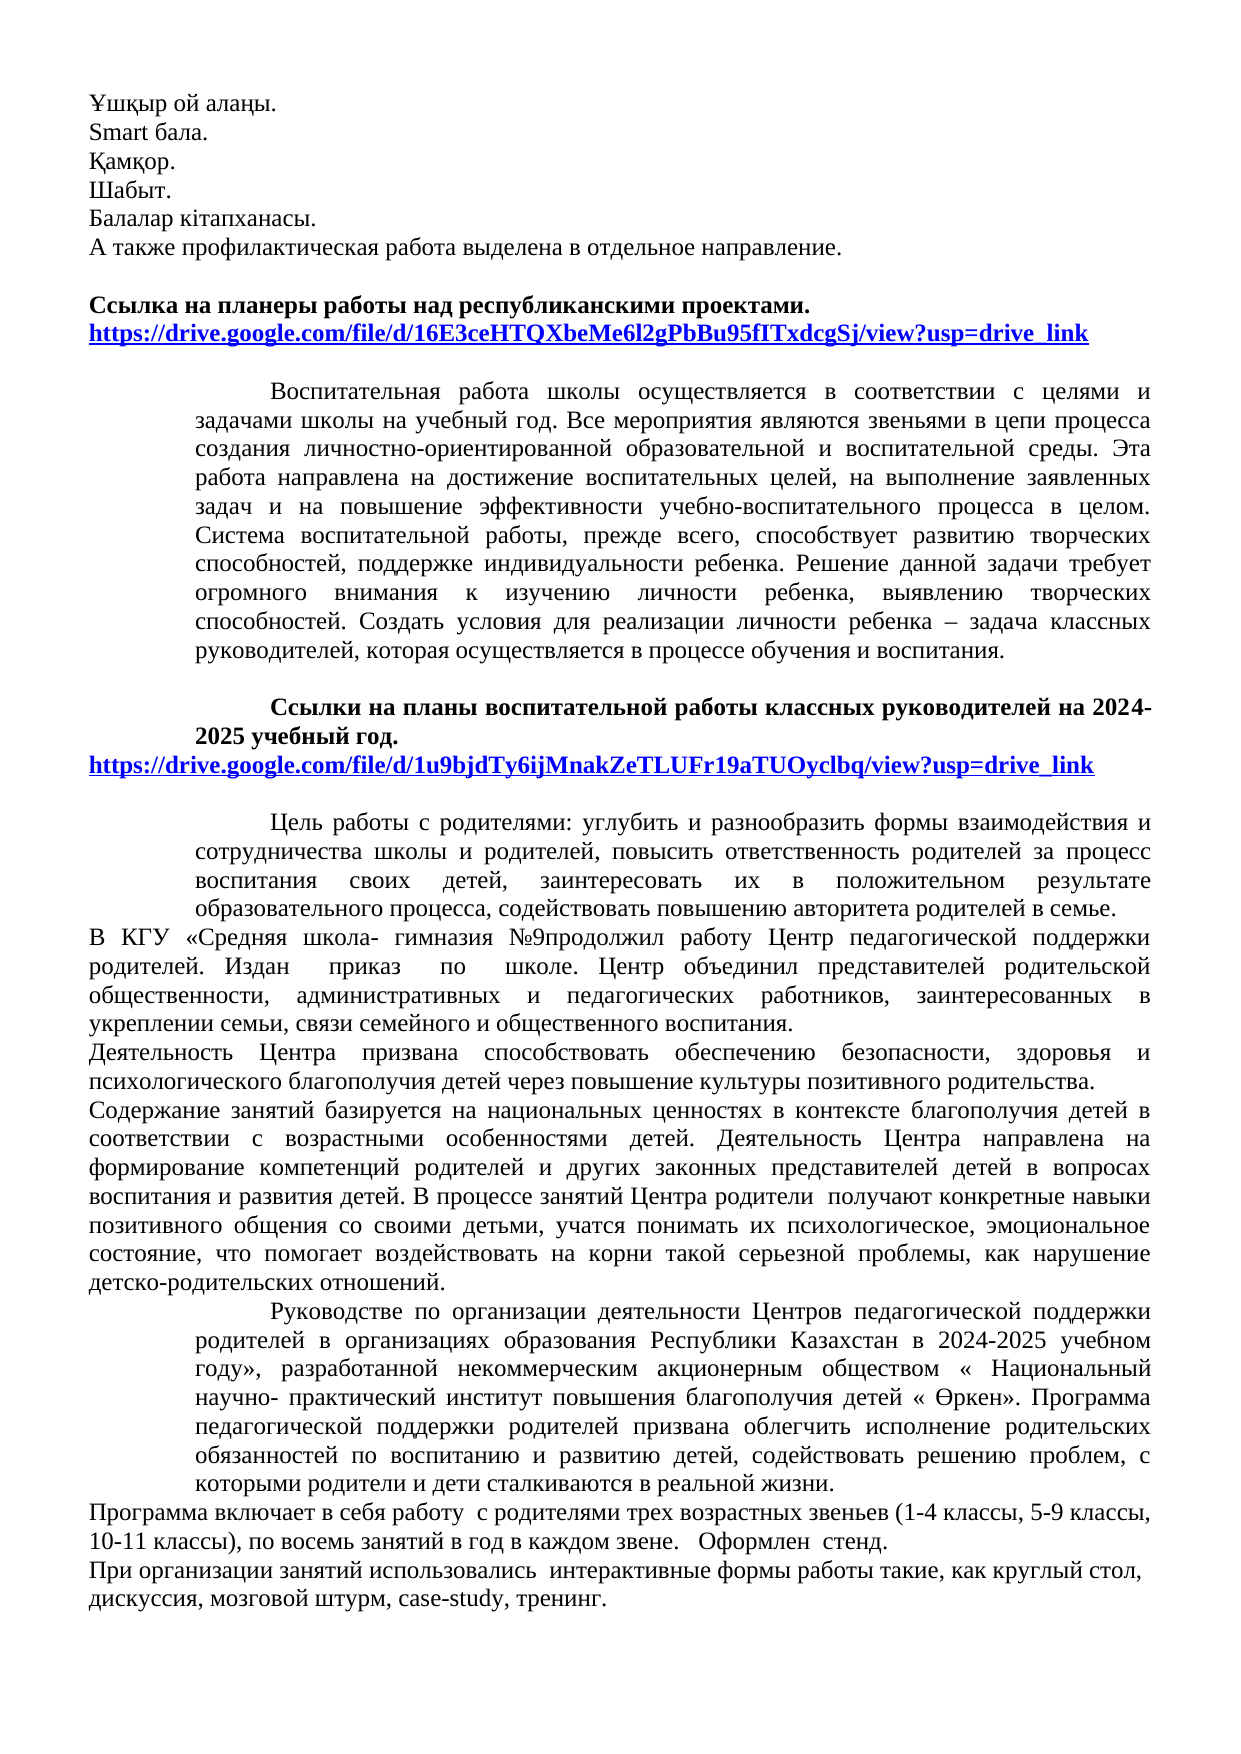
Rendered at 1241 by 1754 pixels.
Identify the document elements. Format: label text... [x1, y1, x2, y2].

text https://drive.google.com/file/d/16E3ceHTQXbeMe6l2gPbBu95fITxdcgSj/view?usp=drive_link [88, 318, 1152, 347]
text Руководстве по организации деятельности Центров педагогической поддержки родителей в организациях образования Республики Казахстан в 2024-2025 учебном году», разработанной некоммерческим акционерным обществом « Национальный научно- практический институт повышения благополучия детей « Өркен». Программа педагогической поддержки родителей призвана облегчить исполнение родительских обязанностей по воспитанию и развитию детей, содействовать решению проблем, с которыми родители и дети сталкиваются в реальной жизни. [195, 1296, 1152, 1497]
text Воспитательная работа школы осуществляется в соответствии с целями и задачами школы на учебный год. Все мероприятия являются звеньями в цепи процесса создания личностно-ориентированной образовательной и воспитательной среды. Эта работа направлена на достижение воспитательных целей, на выполнение заявленных задач и на повышение эффективности учебно-воспитательного процесса в целом. Система воспитательной работы, прежде всего, способствует развитию творческих способностей, поддержке индивидуальности ребенка. Решение данной задачи требует огромного внимания к изучению личности ребенка, выявлению творческих способностей. Создать условия для реализации личности ребенка – задача классных руководителей, которая осуществляется в процессе обучения и воспитания. [195, 376, 1152, 663]
text Ұшқыр ой алаңы. [88, 88, 1152, 117]
text Шабыт. [88, 175, 1152, 203]
text Деятельность Центра призвана способствовать обеспечению безопасности, здоровья и психологического благополучия детей через повышение культуры позитивного родительства. [88, 1037, 1152, 1095]
text Smart бала. [88, 117, 1152, 146]
text Қамқор. [88, 146, 1152, 175]
text Содержание занятий базируется на национальных ценностях в контексте благополучия детей в соответствии с возрастными особенностями детей. Деятельность Центра направлена на формирование компетенций родителей и других законных представителей детей в вопросах воспитания и развития детей. В процессе занятий Центра родители получают конкретные навыки позитивного общения со своими детьми, учатся понимать их психологическое, эмоциональное состояние, что помогает воздействовать на корни такой серьезной проблемы, как нарушение детско-родительских отношений. [88, 1095, 1152, 1296]
text дискуссия, мозговой штурм, case-study, тренинг. [88, 1583, 1152, 1612]
text Цель работы с родителями: углубить и разнообразить формы взаимодействия и сотрудничества школы и родителей, повысить ответственность родителей за процесс воспитания своих детей, заинтересовать их в положительном результате образовательного процесса, содействовать повышению авторитета родителей в семье. [195, 807, 1152, 922]
text А также профилактическая работа выделена в отдельное направление. [88, 232, 1152, 261]
text В КГУ «Средняя школа- гимназия №9продолжил работу Центр педагогической поддержки родителей. Издан приказ по школе. Центр объединил представителей родительской общественности, административных и педагогических работников, заинтересованных в укреплении семьи, связи семейного и общественного воспитания. [88, 922, 1152, 1037]
text https://drive.google.com/file/d/1u9bjdTy6ijMnakZeTLUFr19aTUOyclbq/view?usp=drive_link [88, 750, 1152, 778]
text Программа включает в себя работу с родителями трех возрастных звеньев (1-4 классы, 5-9 классы, 10-11 классы), по восемь занятий в год в каждом звене. Оформлен стенд. [88, 1497, 1152, 1555]
text Ссылки на планы воспитательной работы классных руководителей на 2024-2025 учебный год. [195, 692, 1152, 750]
text Ссылка на планеры работы над республиканскими проектами. [88, 290, 1152, 318]
text Балалар кітапханасы. [88, 203, 1152, 232]
text При организации занятий использовались интерактивные формы работы такие, как круглый стол, [88, 1555, 1152, 1583]
